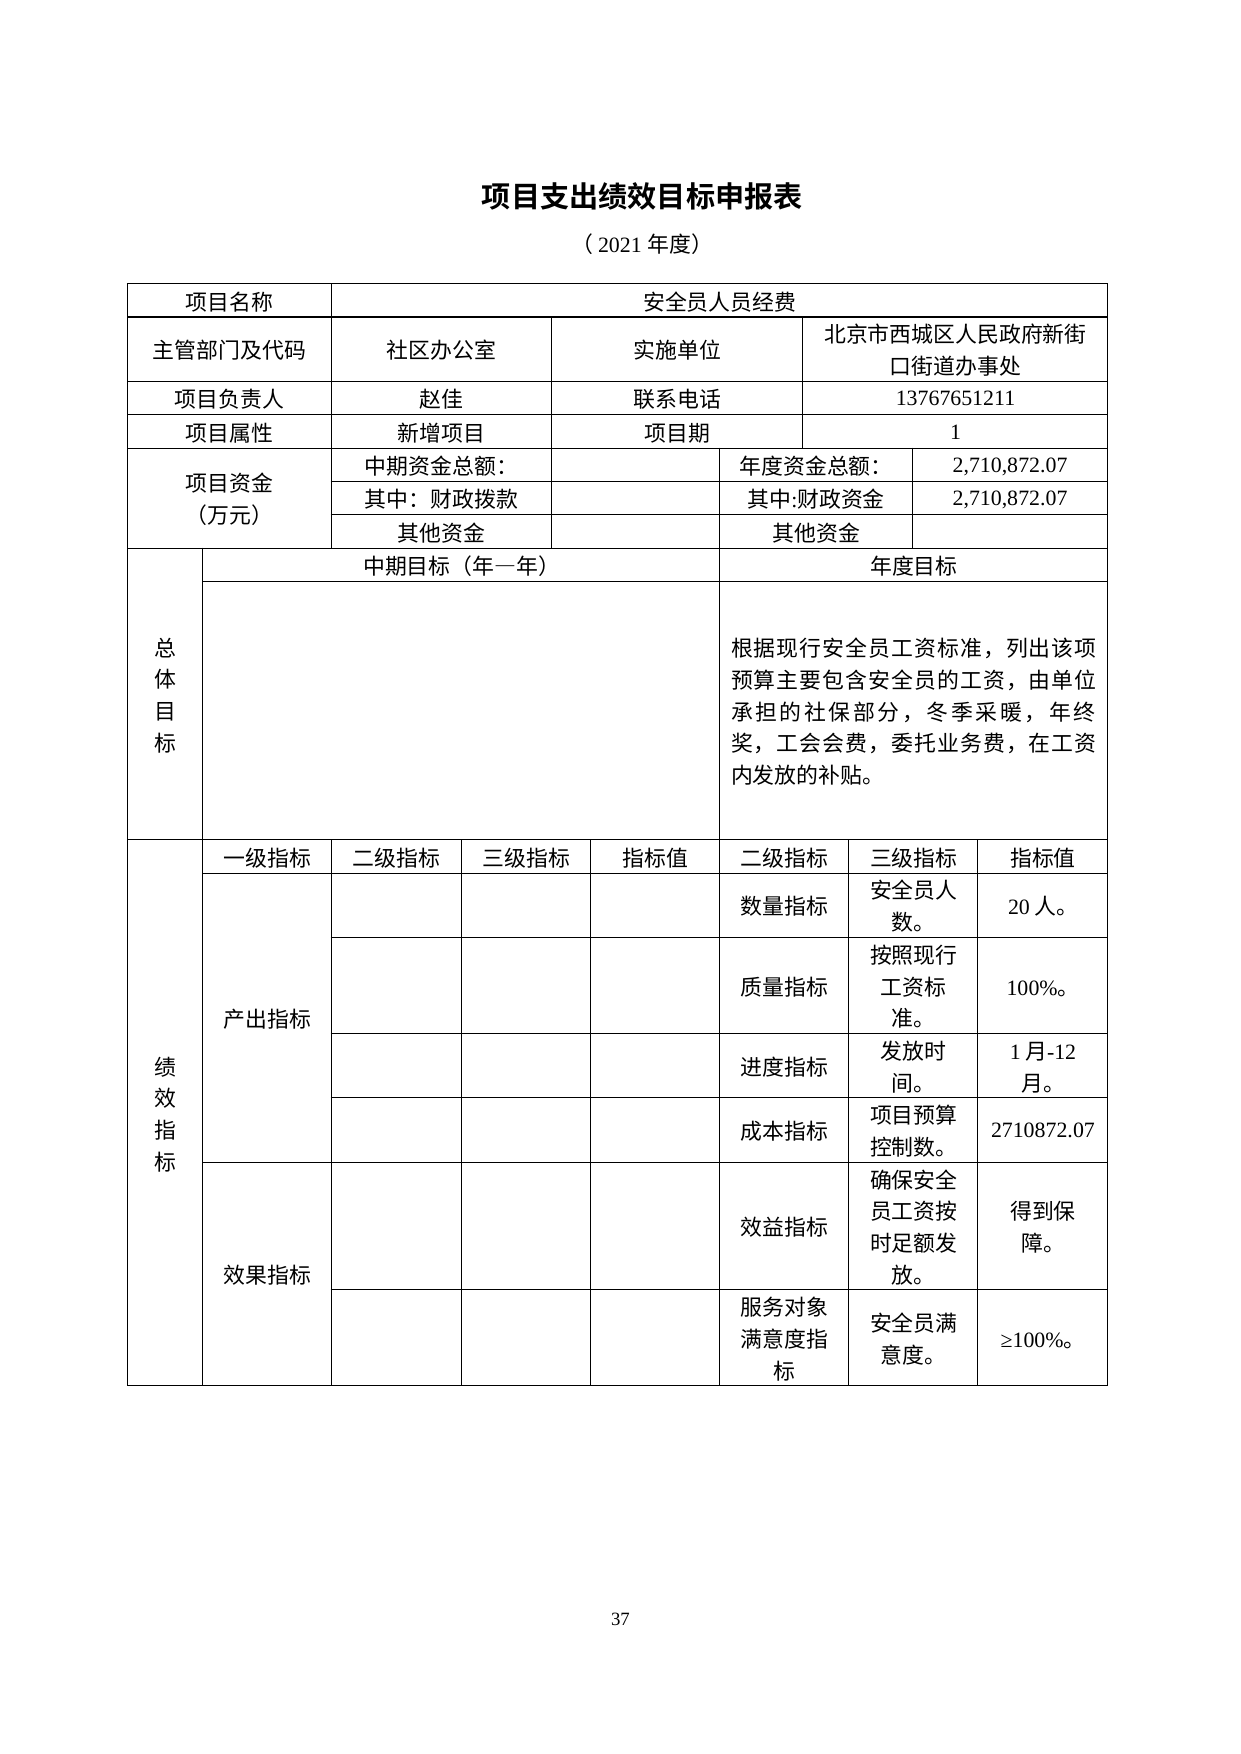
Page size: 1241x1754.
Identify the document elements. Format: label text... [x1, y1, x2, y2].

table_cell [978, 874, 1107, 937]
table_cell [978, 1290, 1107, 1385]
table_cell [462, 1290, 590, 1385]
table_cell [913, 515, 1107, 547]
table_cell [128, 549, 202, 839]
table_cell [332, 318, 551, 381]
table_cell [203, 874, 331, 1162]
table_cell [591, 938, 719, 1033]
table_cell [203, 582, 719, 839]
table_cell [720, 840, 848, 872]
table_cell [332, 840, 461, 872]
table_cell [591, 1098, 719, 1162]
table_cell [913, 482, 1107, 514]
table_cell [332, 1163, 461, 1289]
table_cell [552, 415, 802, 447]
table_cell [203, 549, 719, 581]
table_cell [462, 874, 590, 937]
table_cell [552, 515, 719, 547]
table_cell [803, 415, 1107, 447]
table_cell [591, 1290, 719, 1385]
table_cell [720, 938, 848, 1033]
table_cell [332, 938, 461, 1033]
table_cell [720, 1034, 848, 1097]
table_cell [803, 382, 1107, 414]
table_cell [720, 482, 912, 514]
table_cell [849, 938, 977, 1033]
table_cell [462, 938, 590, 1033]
text 项目支出绩效目标申报表 [187, 162, 1053, 227]
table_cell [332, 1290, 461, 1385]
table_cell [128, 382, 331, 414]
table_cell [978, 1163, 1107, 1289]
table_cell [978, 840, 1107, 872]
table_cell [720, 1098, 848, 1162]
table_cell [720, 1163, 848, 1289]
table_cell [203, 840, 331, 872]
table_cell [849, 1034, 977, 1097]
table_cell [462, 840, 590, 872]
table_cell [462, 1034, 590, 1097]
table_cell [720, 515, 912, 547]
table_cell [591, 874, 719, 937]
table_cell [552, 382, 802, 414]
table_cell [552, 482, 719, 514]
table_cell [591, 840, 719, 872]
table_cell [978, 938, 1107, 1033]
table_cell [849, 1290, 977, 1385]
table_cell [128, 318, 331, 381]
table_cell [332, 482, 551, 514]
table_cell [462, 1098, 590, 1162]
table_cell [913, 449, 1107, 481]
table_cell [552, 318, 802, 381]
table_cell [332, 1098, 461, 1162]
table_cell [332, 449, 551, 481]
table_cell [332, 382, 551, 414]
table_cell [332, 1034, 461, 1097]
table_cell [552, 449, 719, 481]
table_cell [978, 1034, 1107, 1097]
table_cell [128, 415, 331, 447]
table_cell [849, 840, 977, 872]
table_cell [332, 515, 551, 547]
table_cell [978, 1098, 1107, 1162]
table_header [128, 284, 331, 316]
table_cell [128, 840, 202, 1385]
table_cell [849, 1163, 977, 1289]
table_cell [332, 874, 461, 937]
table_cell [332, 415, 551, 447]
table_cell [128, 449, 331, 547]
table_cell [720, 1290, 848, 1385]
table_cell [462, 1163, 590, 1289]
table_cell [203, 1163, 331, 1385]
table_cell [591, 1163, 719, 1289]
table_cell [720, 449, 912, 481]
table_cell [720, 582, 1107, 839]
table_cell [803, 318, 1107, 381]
text （ 2021 年度） [187, 227, 1053, 259]
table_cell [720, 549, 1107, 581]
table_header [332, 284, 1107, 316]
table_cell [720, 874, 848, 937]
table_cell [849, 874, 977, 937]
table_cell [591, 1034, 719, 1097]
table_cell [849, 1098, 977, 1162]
